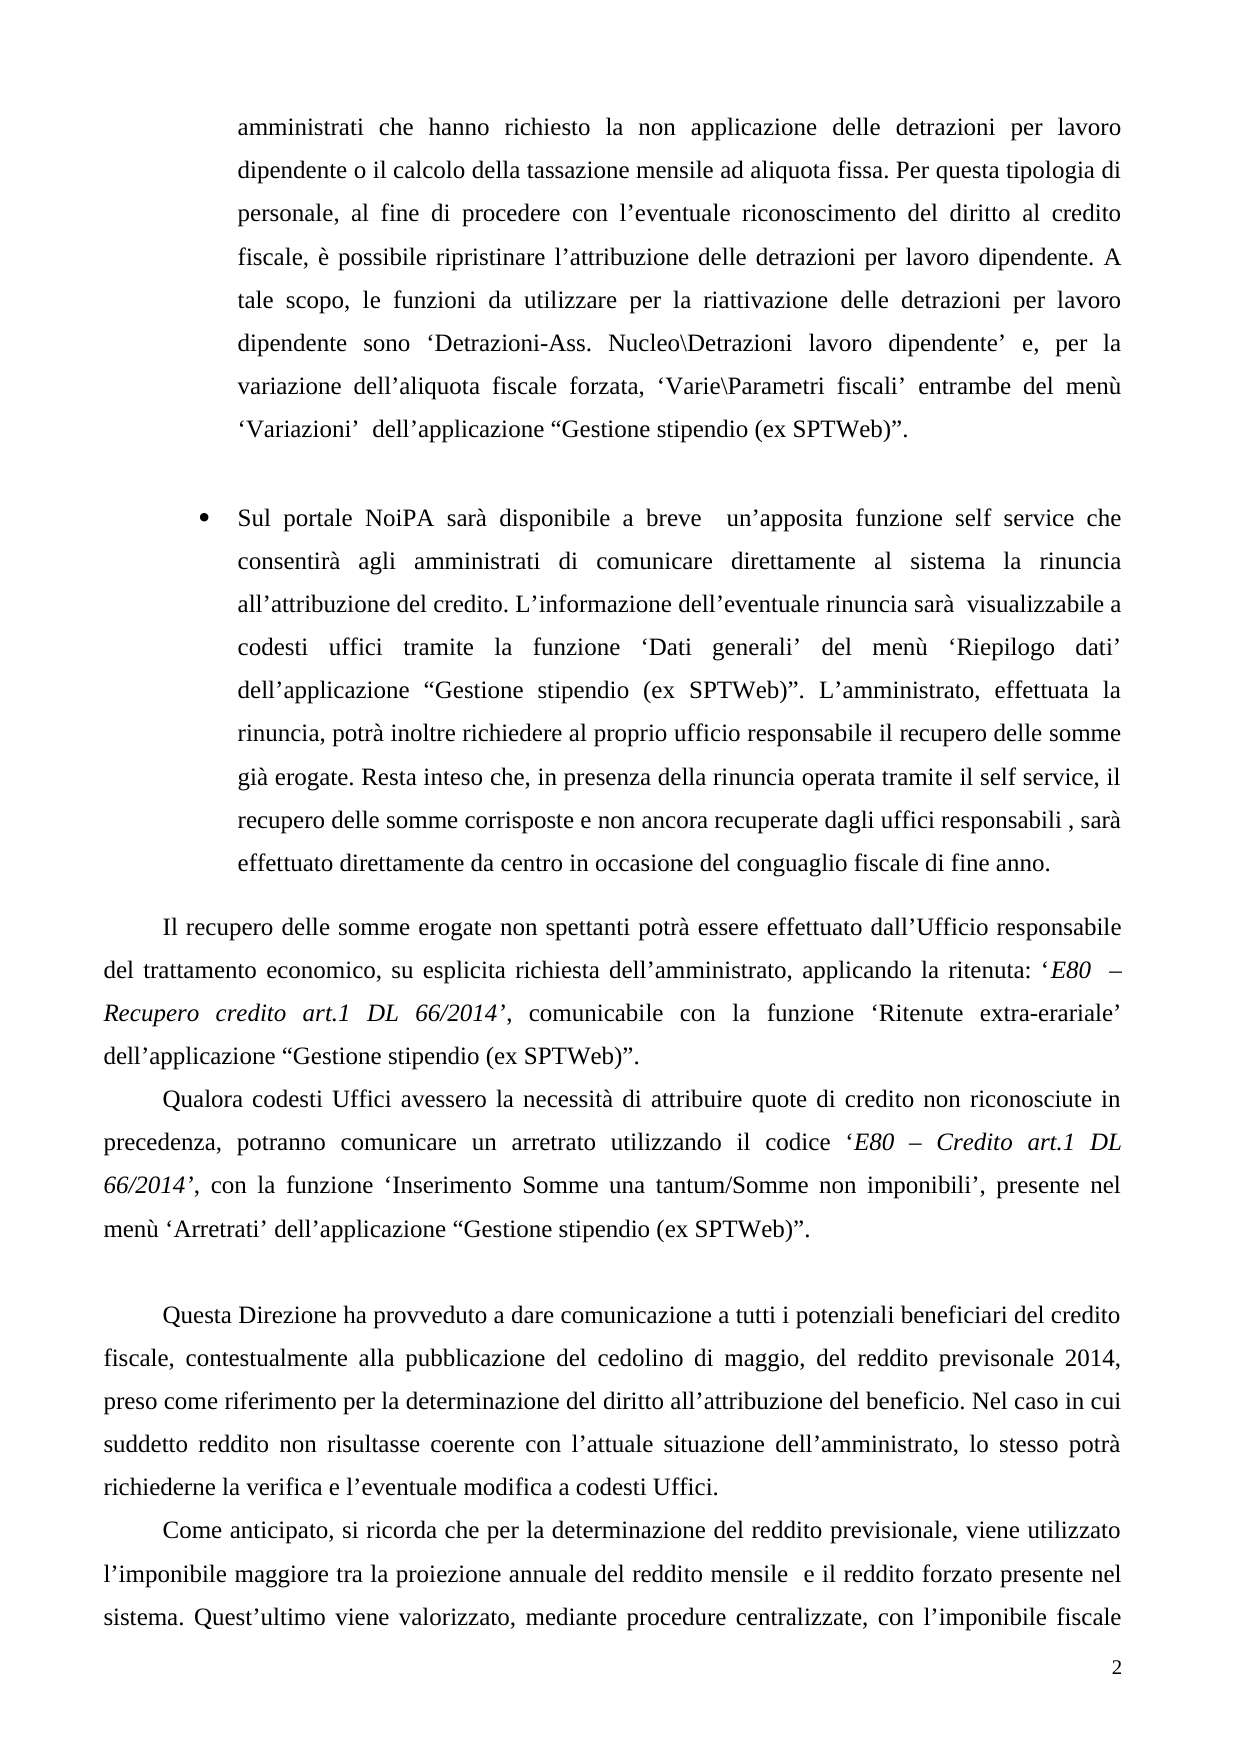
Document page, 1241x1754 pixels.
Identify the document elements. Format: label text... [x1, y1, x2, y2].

text Qualora codesti Uffici avessero la necessità di attribuire quote di credito non riconosciute in precedenza, potranno comunicare un arretrato utilizzando il codice ‘E80 – Credito art.1 DL 66/2014’, con la funzione ‘Inserimento Somme una tantum/Somme non imponibili’, presente nel menù ‘Arretrati’ dell’applicazione “Gestione stipendio (ex SPTWeb)”. [103, 1084, 1122, 1242]
text Il recupero delle somme erogate non spettanti potrà essere effettuato dall’Ufficio responsabile del trattamento economico, su esplicita richiesta dell’amministrato, applicando la ritenuta: ‘E80 – Recupero credito art.1 DL 66/2014’, comunicabile con la funzione ‘Ritenute extra-erariale’ dell’applicazione “Gestione stipendio (ex SPTWeb)”. [103, 912, 1122, 1070]
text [103, 1516, 1122, 1631]
text Questa Direzione ha provveduto a dare comunicazione a tutti i potenziali beneficiari del credito fiscale, contestualmente alla pubblicazione del cedolino di maggio, del reddito previsonale 2014, preso come riferimento per la determinazione del diritto all’attribuzione del beneficio. Nel caso in cui suddetto reddito non risultasse coerente con l’attuale situazione dell’amministrato, lo stesso potrà richiederne la verifica e l’eventuale modifica a codesti Uffici. [103, 1300, 1122, 1501]
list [200, 112, 1122, 443]
list Sul portale NoiPA sarà disponibile a breve un’apposita funzione self service che consentirà agli amministrati di comunicare direttamente al sistema la rinuncia all’attribuzione del credito. L’informazione dell’eventuale rinuncia sarà visualizzabile a codesti uffici tramite la funzione ‘Dati generali’ del menù ‘Riepilogo dati’ dell’applicazione “Gestione stipendio (ex SPTWeb)”. L’amministrato, effettuata la rinuncia, potrà inoltre richiedere al proprio ufficio responsabile il recupero delle somme già erogate. Resta inteso che, in presenza della rinuncia operata tramite il self service, il recupero delle somme corrisposte e non ancora recuperate dagli uffici responsabili , sarà effettuato direttamente da centro in occasione del conguaglio fiscale di fine anno. [200, 503, 1122, 877]
